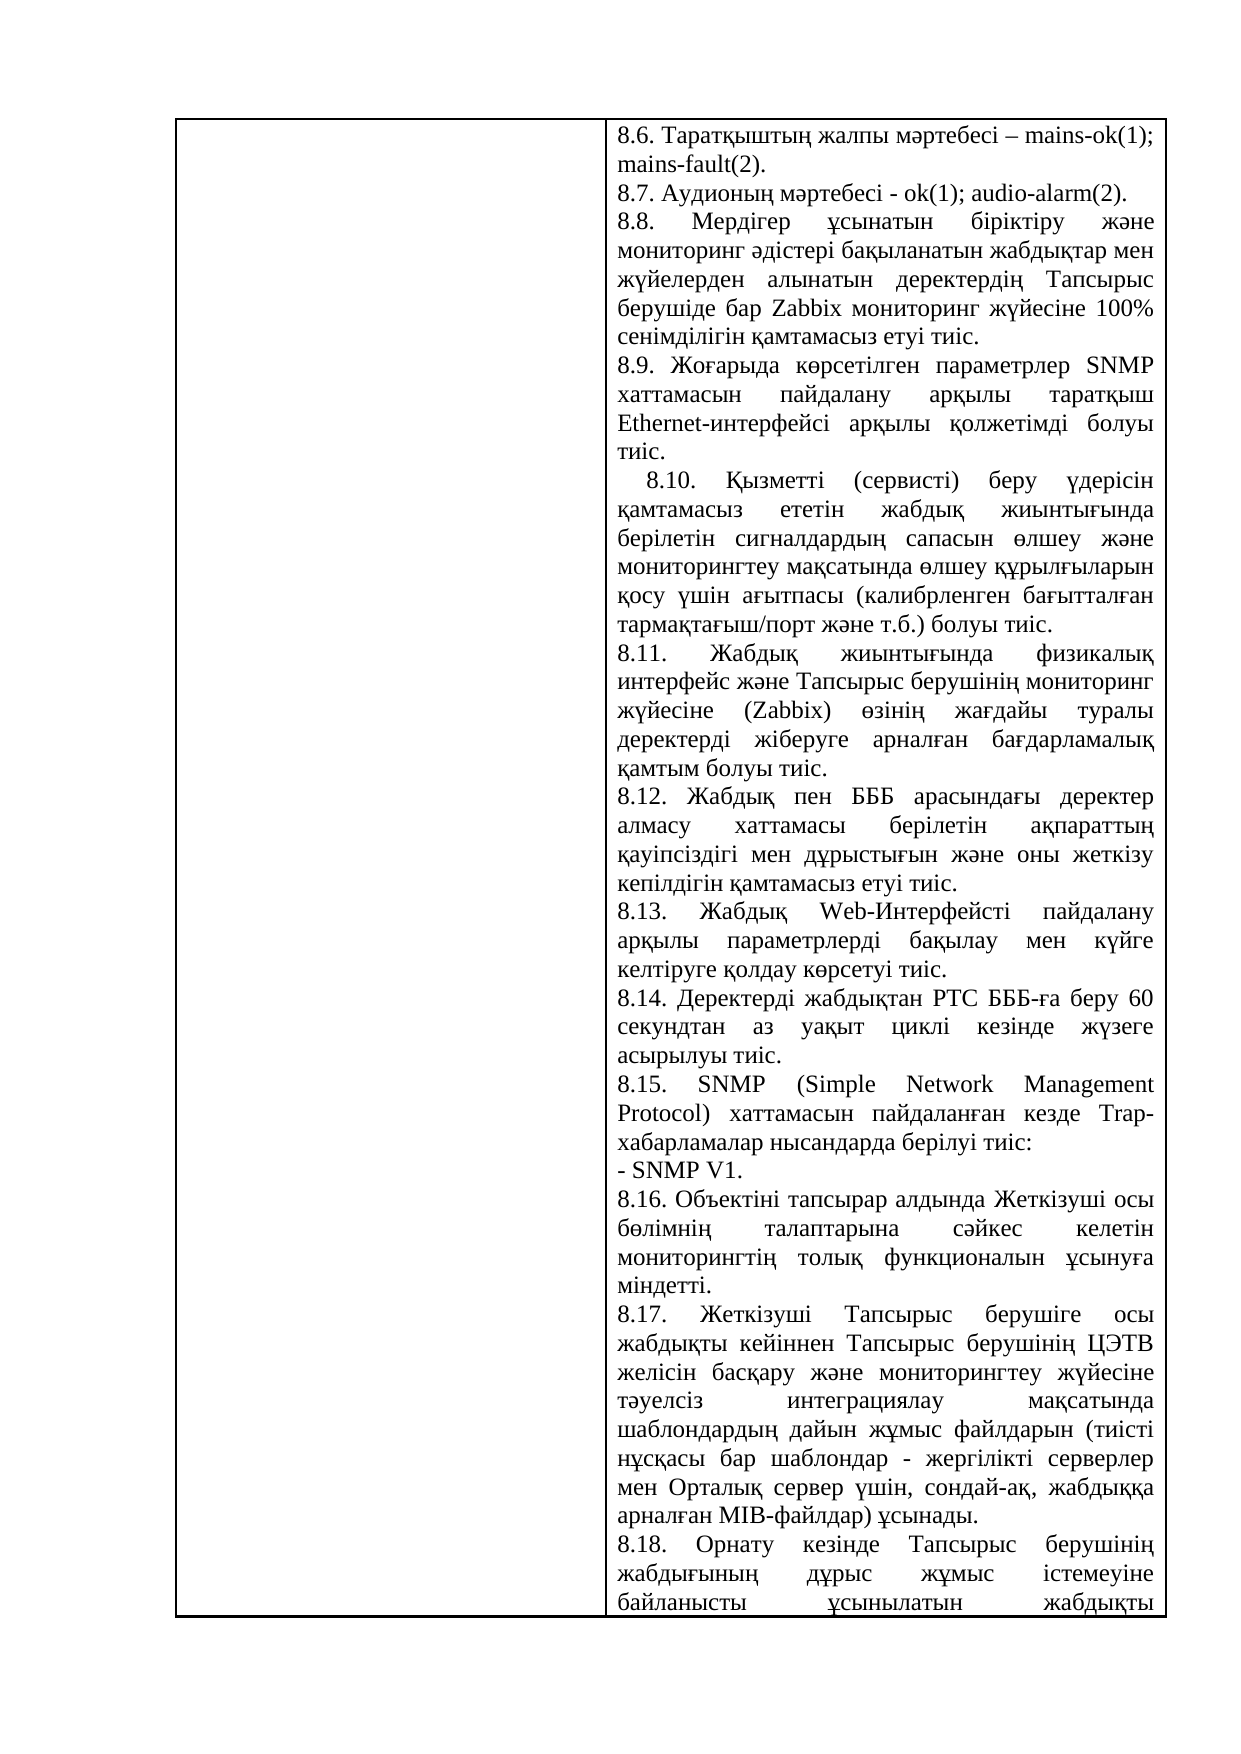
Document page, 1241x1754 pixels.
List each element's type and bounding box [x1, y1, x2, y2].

table_cell [607, 120, 1165, 1615]
table_cell [177, 120, 605, 1615]
